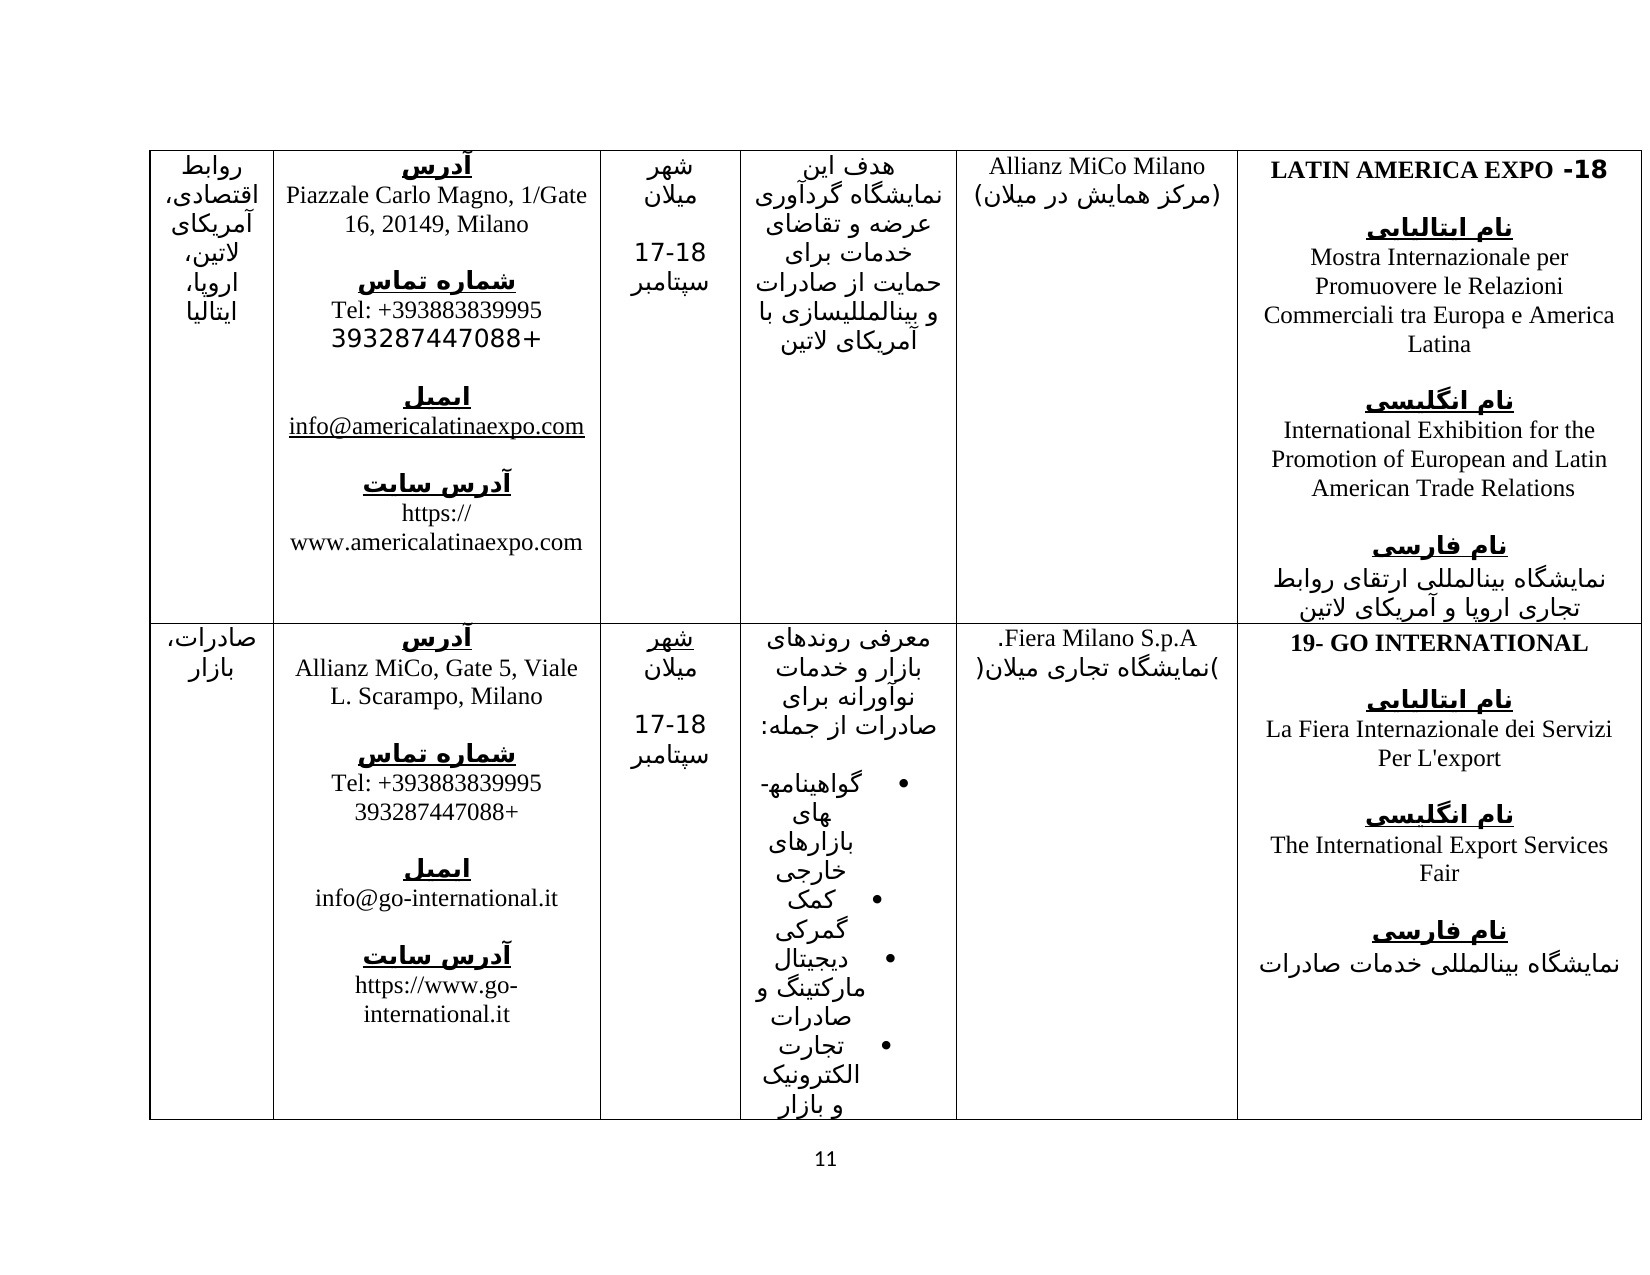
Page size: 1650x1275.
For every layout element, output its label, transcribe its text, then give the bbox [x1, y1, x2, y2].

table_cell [601, 151, 740, 622]
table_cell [1238, 624, 1641, 1119]
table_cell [274, 624, 600, 1119]
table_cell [957, 151, 1237, 622]
table_cell هدف این نمایشگاه گردآوری عرضه و تقاضای خدمات برای حمایت از صادرات و بینالمللیسازی با آمریکای لاتین [741, 151, 956, 622]
table_cell صادرات، بازار [151, 624, 273, 1119]
table_cell روابط اقتصادی، آمریکای لاتین، اروپا، ایتالیا [151, 151, 273, 622]
table_cell 18- LATIN AMERICA EXPO نام ایتالیایی Mostra Internazionale per Promuovere le Relazioni Commerciali tra Europa e America Latina نام انگلیسی International Exhibition for the Promotion of European and Latin American Trade Relations نام فارسی نمایشگاه بینالمللی ارتقای روابط تجاری اروپا و آمریکای لاتین [1238, 151, 1641, 622]
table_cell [741, 624, 956, 1119]
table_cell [601, 624, 740, 1119]
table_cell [957, 624, 1237, 1119]
table_cell آدرس Piazzale Carlo Magno, 1/Gate 16, 20149, Milano شماره تماس Tel: +393883839995 +393287447088 ایمیل info@americalatinaexpo.com آدرس سایت https://www.americalatinaexpo.com [274, 151, 600, 622]
